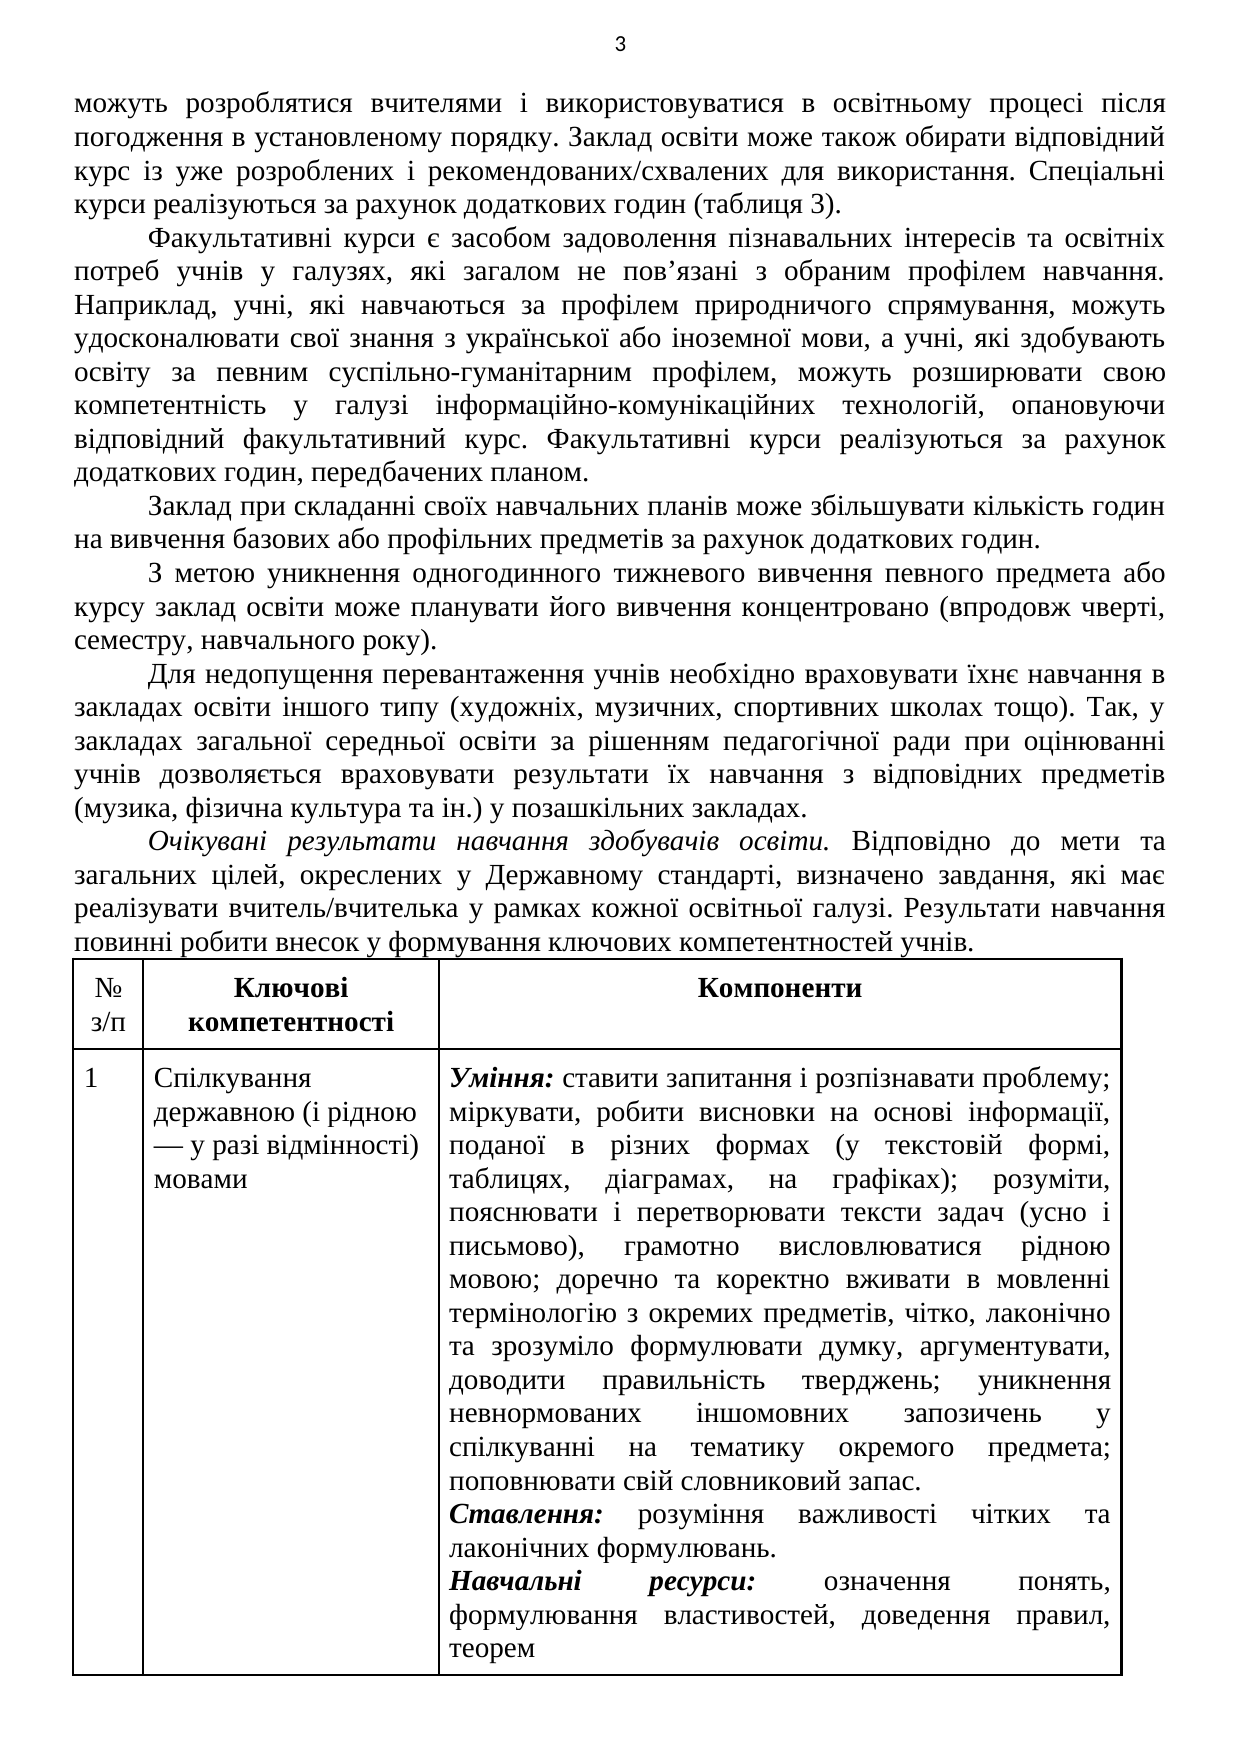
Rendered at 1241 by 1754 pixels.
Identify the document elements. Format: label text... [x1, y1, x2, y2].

text З метою уникнення одногодинного тижневого вивчення певного предмета або курсу заклад освіти може планувати його вивчення концентровано (впродовж чверті, семестру, навчального року). [74, 555, 1166, 656]
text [74, 86, 1166, 220]
text Для недопущення перевантаження учнів необхідно враховувати їхнє навчання в закладах освіти іншого типу (художніх, музичних, спортивних школах тощо). Так, у закладах загальної середньої освіти за рішенням педагогічної ради при оцінюванні учнів дозволяється враховувати результати їх навчання з відповідних предметів (музика, фізична культура та ін.) у позашкільних закладах. [74, 656, 1166, 823]
table_header Ключові компетентності [144, 960, 438, 1048]
table_cell 1 [74, 1050, 142, 1674]
table_cell Уміння: ставити запитання і розпізнавати проблему; міркувати, робити висновки на основі інформації, поданої в різних формах (у текстовій формі, таблицях, діаграмах, на графіках); розуміти, пояснювати і перетворювати тексти задач (усно і письмово), грамотно висловлюватися рідною мовою; доречно та коректно вживати в мовленні термінологію з окремих предметів, чітко, лаконічно та зрозуміло формулювати думку, аргументувати, доводити правильність тверджень; уникнення невнормованих іншомовних запозичень у спілкуванні на тематику окремого предмета; поповнювати свій словниковий запас. Ставлення: розуміння важливості чітких та лаконічних формулювань. Навчальні ресурси: означення понять, формулювання властивостей, доведення правил, теорем [440, 1050, 1120, 1674]
text Очікувані результати навчання здобувачів освіти. Відповідно до мети та загальних цілей, окреслених у Державному стандарті, визначено завдання, які має реалізувати вчитель/вчителька у рамках кожної освітньої галузі. Результати навчання повинні робити внесок у формування ключових компетентностей учнів. [74, 823, 1166, 958]
text Факультативні курси є засобом задоволення пізнавальних інтересів та освітніх потреб учнів у галузях, які загалом не пов’язані з обраним профілем навчання. Наприклад, учні, які навчаються за профілем природничого спрямування, можуть удосконалювати свої знання з української або іноземної мови, а учні, які здобувають освіту за певним суспільно-гуманітарним профілем, можуть розширювати свою компетентність у галузі інформаційно-комунікаційних технологій, опановуючи відповідний факультативний курс. Факультативні курси реалізуються за рахунок додаткових годин, передбачених планом. [74, 220, 1166, 488]
table_header № з/п [74, 960, 142, 1048]
table_header Компоненти [440, 960, 1120, 1048]
text Заклад при складанні своїх навчальних планів може збільшувати кількість годин на вивчення базових або профільних предметів за рахунок додаткових годин. [74, 488, 1166, 555]
table_cell Спілкування державною (і рідною — у разі відмінності) мовами [144, 1050, 438, 1674]
